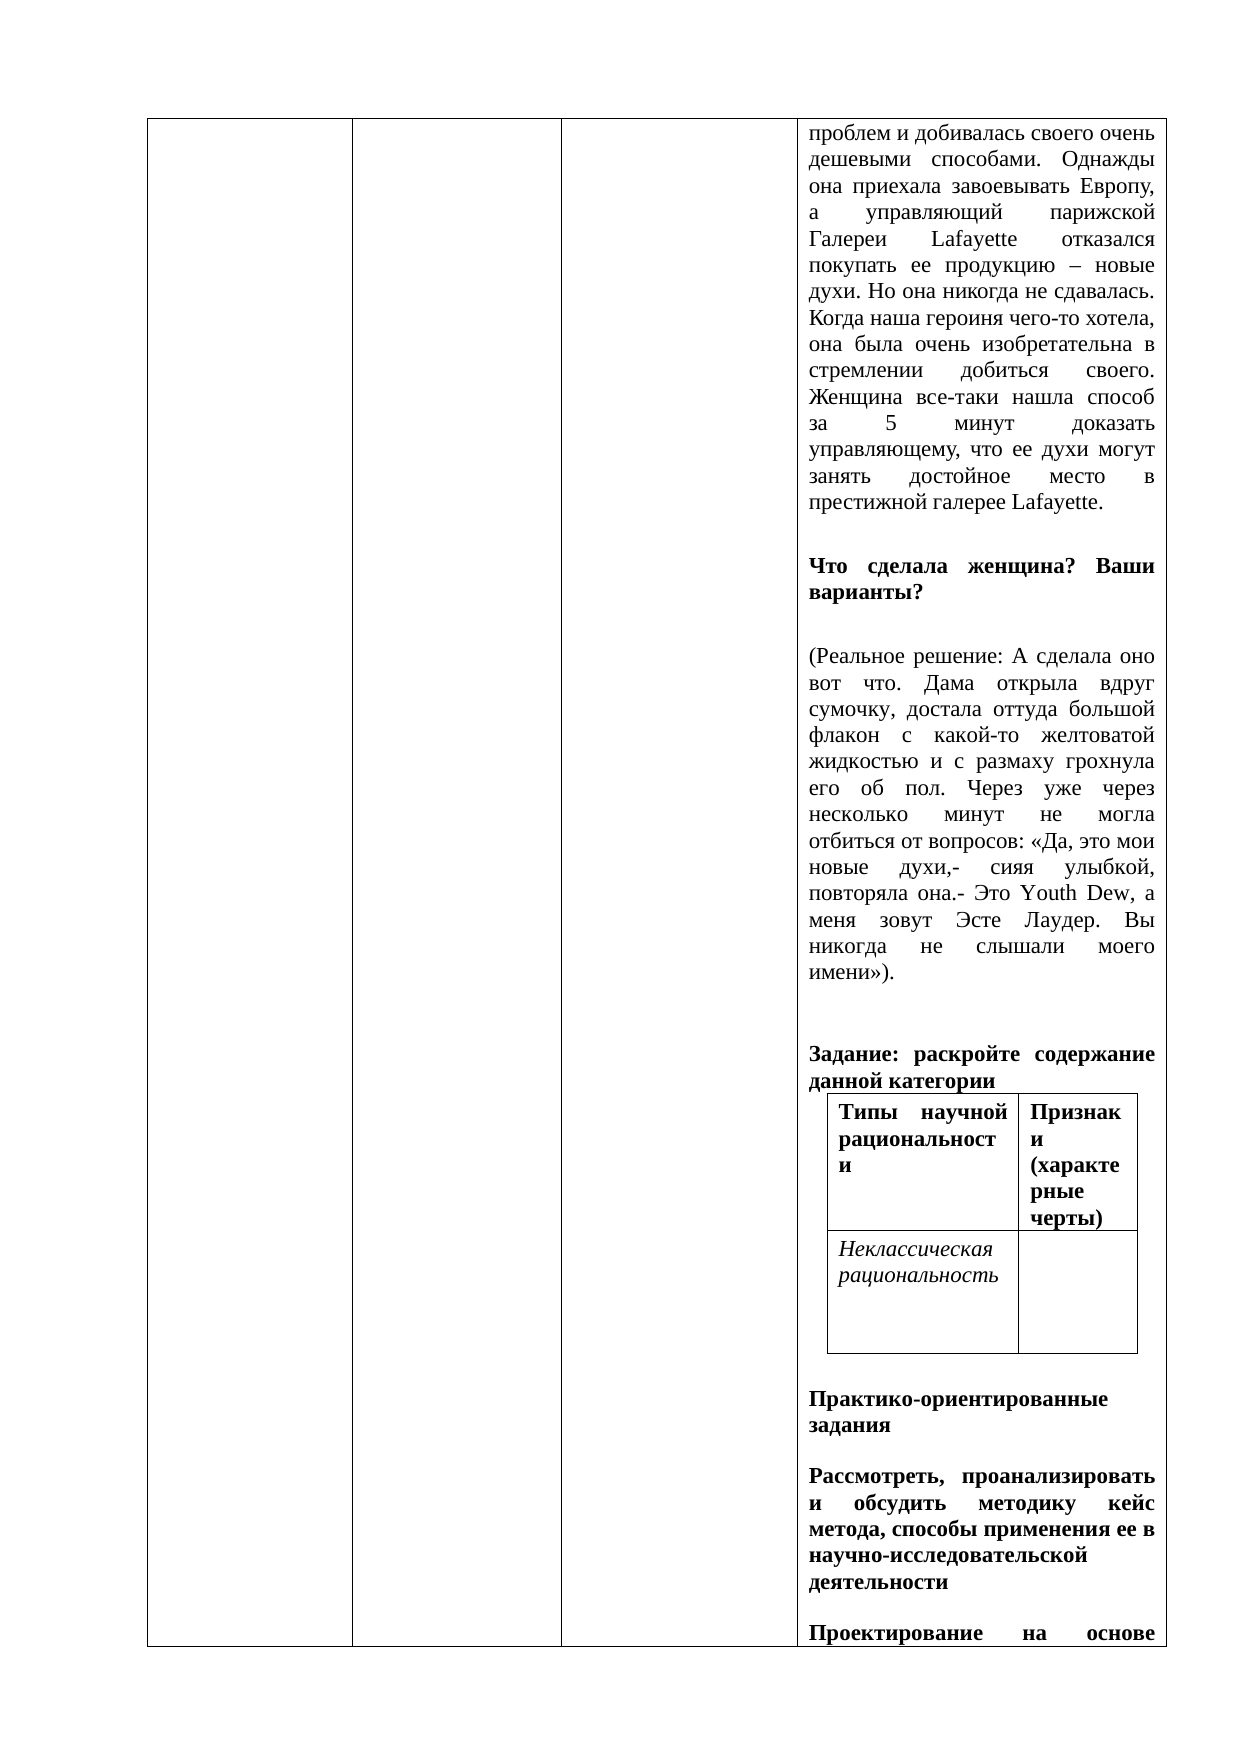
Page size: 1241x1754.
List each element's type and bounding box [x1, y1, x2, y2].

table_cell [353, 119, 561, 1646]
table_cell [148, 119, 352, 1646]
table_cell [562, 119, 797, 1646]
table_cell [798, 119, 1166, 1646]
